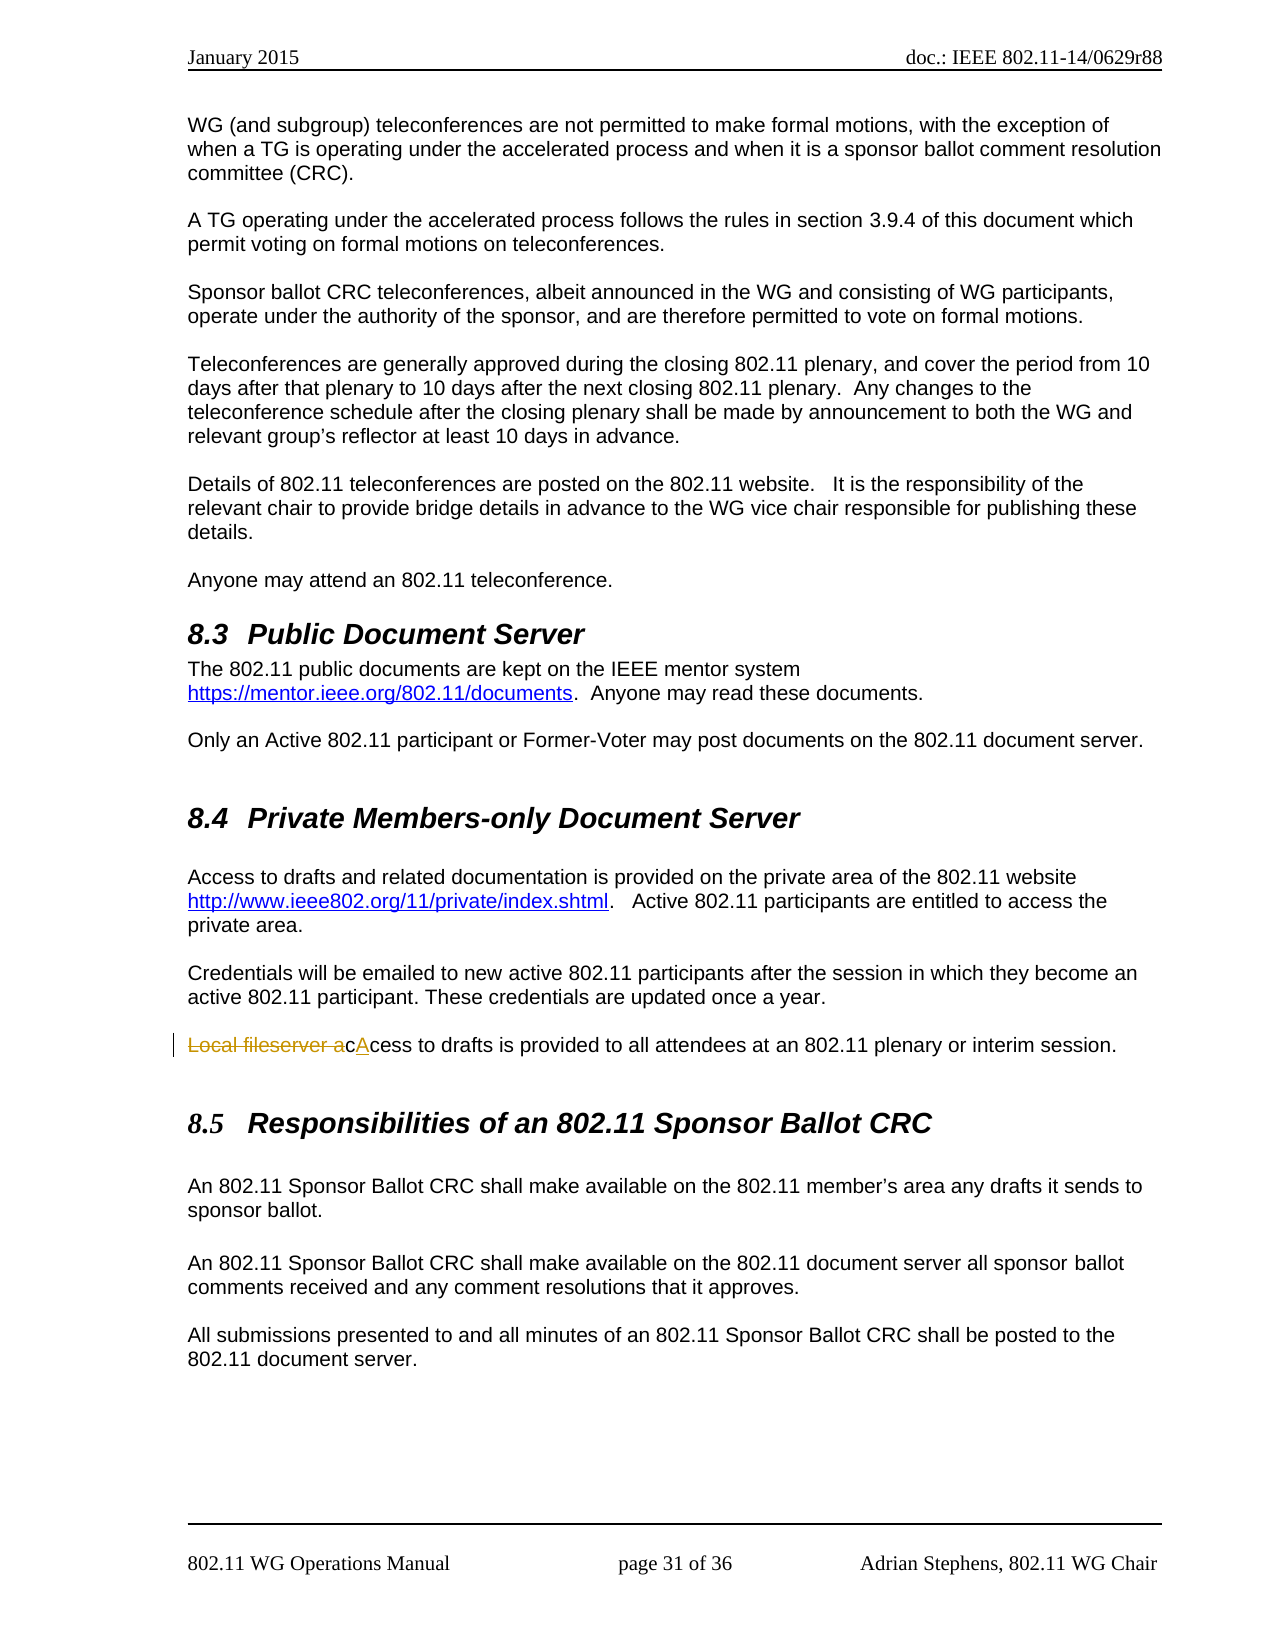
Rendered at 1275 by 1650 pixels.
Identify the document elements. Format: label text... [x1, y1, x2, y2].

text Anyone may attend an 802.11 teleconference. [187, 568, 1162, 592]
text Credentials will be emailed to new active 802.11 participants after the session in which they become an active 802.11 participant. These credentials are updated once a year. [187, 961, 1162, 1009]
subtitle Responsibilities of an 802.11 Sponsor Ballot CRC [187, 1106, 1162, 1139]
text The 802.11 public documents are kept on the IEEE mentor system https://mentor.ieee.org/802.11/documents. Anyone may read these documents. [187, 656, 1162, 704]
text Only an Active 802.11 participant or Former-Voter may post documents on the 802.11 document server. [187, 728, 1162, 752]
text WG (and subgroup) teleconferences are not permitted to make formal motions, with the exception of when a TG is operating under the accelerated process and when it is a sponsor ballot comment resolution committee (CRC). [187, 112, 1162, 184]
text A TG operating under the accelerated process follows the rules in section 3.9.4 of this document which permit voting on formal motions on teleconferences. [187, 208, 1162, 256]
text Access to drafts and related documentation is provided on the private area of the 802.11 website http://www.ieee802.org/11/private/index.shtml. Active 802.11 participants are entitled to access the private area. [187, 865, 1162, 937]
text Details of 802.11 teleconferences are posted on the 802.11 website. It is the responsibility of the relevant chair to provide bridge details in advance to the WG vice chair responsible for publishing these details. [187, 472, 1162, 544]
text ccess to drafts is provided to all attendees at an 802.11 plenary or interim session. [187, 1033, 1162, 1057]
subtitle Private Members-only Document Server [187, 801, 1162, 835]
text Teleconferences are generally approved during the closing 802.11 plenary, and cover the period from 10 days after that plenary to 10 days after the next closing 802.11 plenary. Any changes to the teleconference schedule after the closing plenary shall be made by announcement to both the WG and relevant group’s reflector at least 10 days in advance. [187, 352, 1162, 448]
subtitle Public Document Server [187, 617, 1162, 650]
text An 802.11 Sponsor Ballot CRC shall make available on the 802.11 member’s area any drafts it sends to sponsor ballot. [187, 1174, 1162, 1222]
text An 802.11 Sponsor Ballot CRC shall make available on the 802.11 document server all sponsor ballot comments received and any comment resolutions that it approves. [187, 1251, 1162, 1299]
text All submissions presented to and all minutes of an 802.11 Sponsor Ballot CRC shall be posted to the 802.11 document server. [187, 1323, 1162, 1371]
text Sponsor ballot CRC teleconferences, albeit announced in the WG and consisting of WG participants, operate under the authority of the sponsor, and are therefore permitted to vote on formal motions. [187, 280, 1162, 328]
